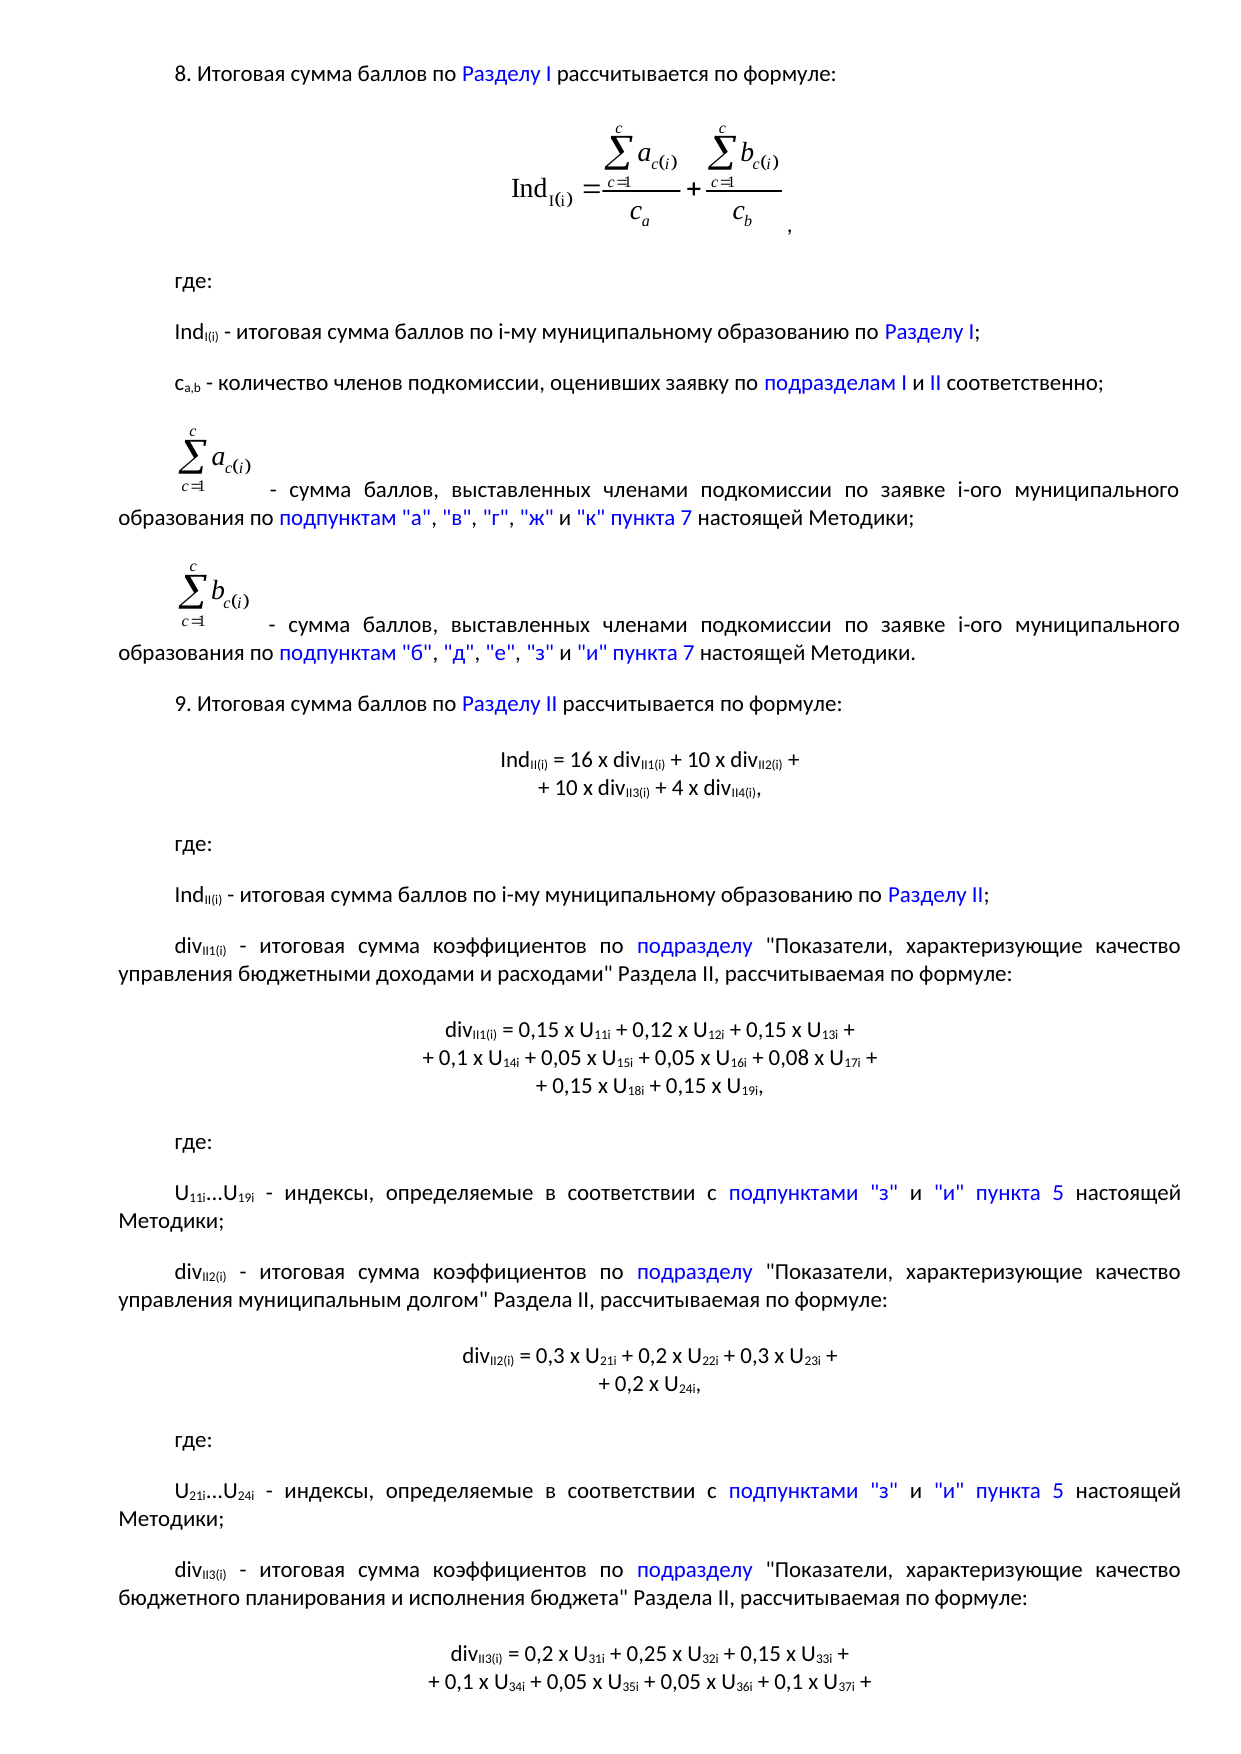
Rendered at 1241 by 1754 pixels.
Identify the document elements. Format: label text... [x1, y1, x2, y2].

text ca,b - количество членов подкомиссии, оценивших заявку по подразделам I и II соответственно; [118, 368, 1181, 396]
text IndII(i) - итоговая сумма баллов по i-му муниципальному образованию по Разделу II; [118, 880, 1181, 908]
text 8. Итоговая сумма баллов по Разделу I рассчитывается по формуле: [118, 59, 1181, 87]
text + 10 x divII3(i) + 4 x divII4(i), [118, 773, 1181, 801]
text 9. Итоговая сумма баллов по Разделу II рассчитывается по формуле: [118, 689, 1181, 717]
text где: [118, 1425, 1181, 1453]
text где: [118, 829, 1181, 857]
text divII3(i) - итоговая сумма коэффициентов по подразделу "Показатели, характеризующие качество бюджетного планирования и исполнения бюджета" Раздела II, рассчитываемая по формуле: [118, 1555, 1181, 1611]
text + 0,1 x U34i + 0,05 x U35i + 0,05 x U36i + 0,1 x U37i + [118, 1667, 1181, 1695]
text - сумма баллов, выставленных членами подкомиссии по заявке i-ого муниципального образования по подпунктам "а", "в", "г", "ж" и "к" пункта 7 настоящей Методики; [118, 419, 1181, 531]
text где: [118, 266, 1181, 294]
text IndII(i) = 16 x divII1(i) + 10 x divII2(i) + [118, 745, 1181, 773]
text , [118, 115, 1181, 238]
text divII2(i) = 0,3 x U21i + 0,2 x U22i + 0,3 x U23i + [118, 1341, 1181, 1369]
text U11i...U19i - индексы, определяемые в соответствии с подпунктами "з" и "и" пункта 5 настоящей Методики; [118, 1178, 1181, 1234]
text U21i...U24i - индексы, определяемые в соответствии с подпунктами "з" и "и" пункта 5 настоящей Методики; [118, 1476, 1181, 1532]
text divII3(i) = 0,2 x U31i + 0,25 x U32i + 0,15 x U33i + [118, 1639, 1181, 1667]
text divII2(i) - итоговая сумма коэффициентов по подразделу "Показатели, характеризующие качество управления муниципальным долгом" Раздела II, рассчитываемая по формуле: [118, 1257, 1181, 1313]
text + 0,1 x U14i + 0,05 x U15i + 0,05 x U16i + 0,08 x U17i + [118, 1043, 1181, 1071]
text - сумма баллов, выставленных членами подкомиссии по заявке i-ого муниципального образования по подпунктам "б", "д", "е", "з" и "и" пункта 7 настоящей Методики. [118, 554, 1181, 666]
text divII1(i) - итоговая сумма коэффициентов по подразделу "Показатели, характеризующие качество управления бюджетными доходами и расходами" Раздела II, рассчитываемая по формуле: [118, 931, 1181, 987]
text + 0,2 x U24i, [118, 1369, 1181, 1397]
text IndI(i) - итоговая сумма баллов по i-му муниципальному образованию по Разделу I; [118, 317, 1181, 345]
text где: [118, 1127, 1181, 1155]
text divII1(i) = 0,15 x U11i + 0,12 x U12i + 0,15 x U13i + [118, 1015, 1181, 1043]
text + 0,15 x U18i + 0,15 x U19i, [118, 1071, 1181, 1099]
